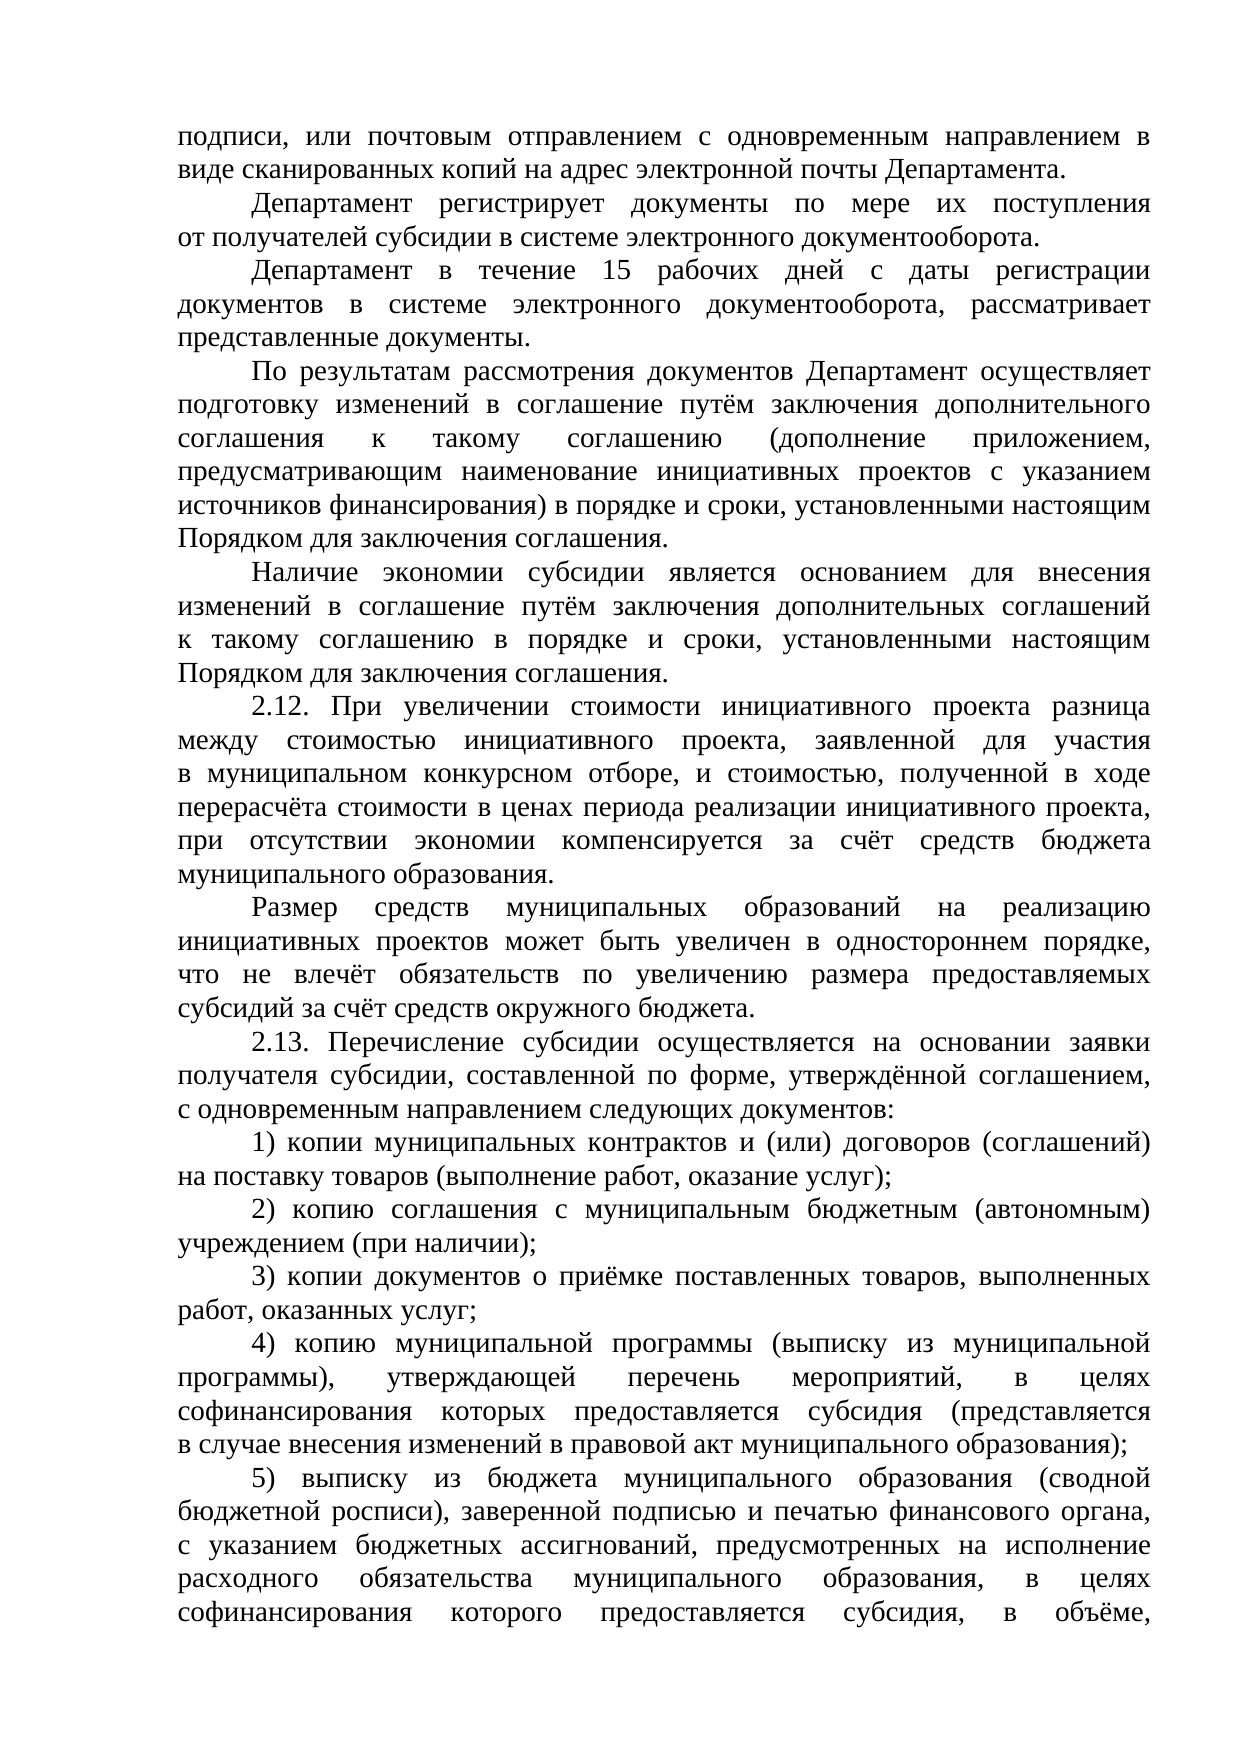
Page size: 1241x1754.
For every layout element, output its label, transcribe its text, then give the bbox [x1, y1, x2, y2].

text Наличие экономии субсидии является основанием для внесения изменений в соглашение путём заключения дополнительных соглашений к такому соглашению в порядке и сроки, установленными настоящим Порядком для заключения соглашения. [177, 554, 1152, 688]
text 1) копии муниципальных контрактов и (или) договоров (соглашений) на поставку товаров (выполнение работ, оказание услуг); [177, 1124, 1152, 1191]
text 4) копию муниципальной программы (выписку из муниципальной программы), утверждающей перечень мероприятий, в целях софинансирования которых предоставляется субсидия (представляется в случае внесения изменений в правовой акт муниципального образования); [177, 1326, 1152, 1460]
text 2.13. Перечисление субсидии осуществляется на основании заявки получателя субсидии, составленной по форме, утверждённой соглашением, с одновременным направлением следующих документов: [177, 1024, 1152, 1124]
text Размер средств муниципальных образований на реализацию инициативных проектов может быть увеличен в одностороннем порядке, что не влечёт обязательств по увеличению размера предоставляемых субсидий за счёт средств окружного бюджета. [177, 889, 1152, 1024]
text Департамент регистрирует документы по мере их поступления от получателей субсидии в системе электронного документооборота. [177, 185, 1152, 252]
text 3) копии документов о приёмке поставленных товаров, выполненных работ, оказанных услуг; [177, 1258, 1152, 1326]
text Департамент в течение 15 рабочих дней с даты регистрации документов в системе электронного документооборота, рассматривает представленные документы. [177, 252, 1152, 353]
text 2) копию соглашения с муниципальным бюджетным (автономным) учреждением (при наличии); [177, 1191, 1152, 1258]
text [177, 118, 1152, 185]
text По результатам рассмотрения документов Департамент осуществляет подготовку изменений в соглашение путём заключения дополнительного соглашения к такому соглашению (дополнение приложением, предусматривающим наименование инициативных проектов с указанием источников финансирования) в порядке и сроки, установленными настоящим Порядком для заключения соглашения. [177, 353, 1152, 554]
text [177, 1460, 1152, 1627]
text 2.12. При увеличении стоимости инициативного проекта разница между стоимостью инициативного проекта, заявленной для участия в муниципальном конкурсном отборе, и стоимостью, полученной в ходе перерасчёта стоимости в ценах периода реализации инициативного проекта, при отсутствии экономии компенсируется за счёт средств бюджета муниципального образования. [177, 688, 1152, 889]
